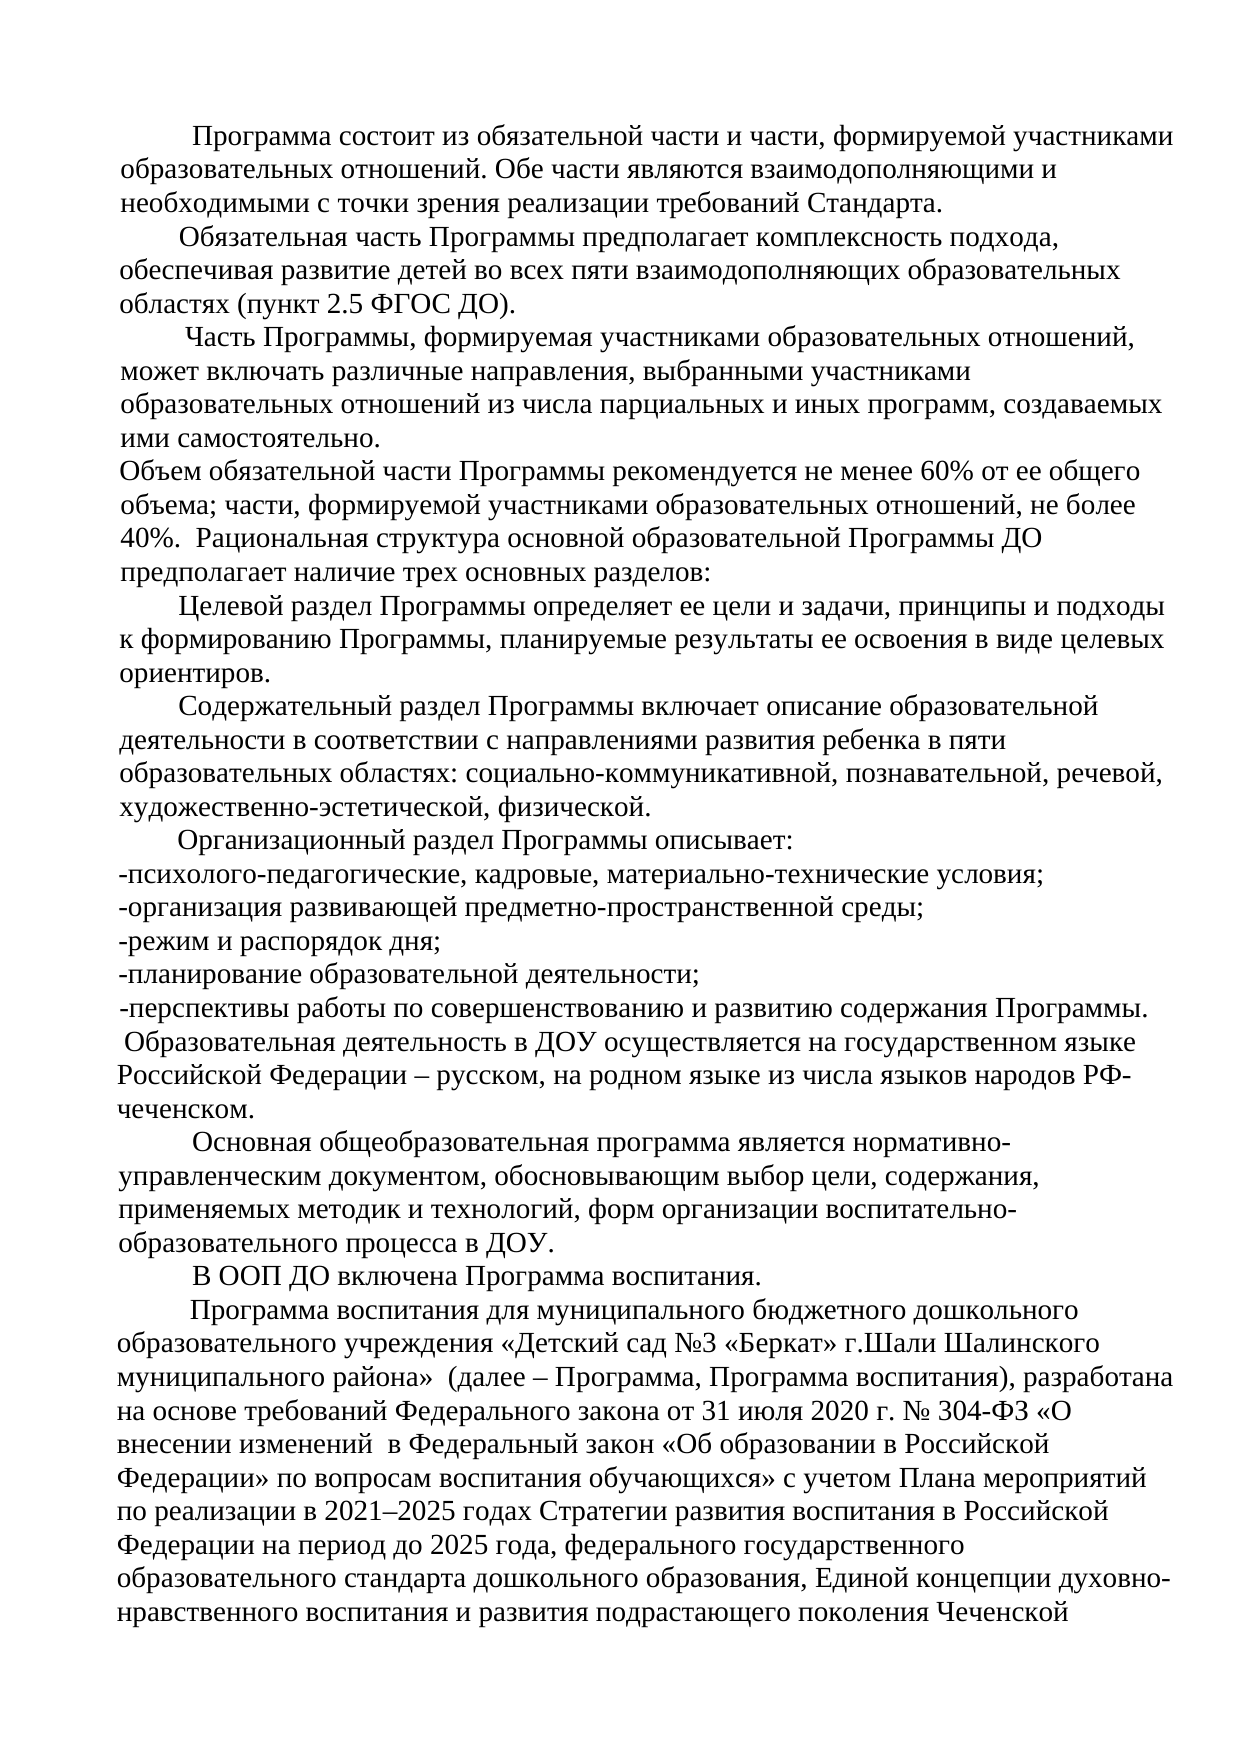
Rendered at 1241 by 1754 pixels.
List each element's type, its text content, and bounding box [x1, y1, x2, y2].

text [117, 1292, 1181, 1627]
text Целевой раздел Программы определяет ее цели и задачи, принципы и подходы к формированию Программы, планируемые результаты ее освоения в виде целевых ориентиров. [119, 588, 1180, 688]
text Образовательная деятельность в ДОУ осуществляется на государственном языке Российской Федерации – русском, на родном языке из числа языков народов РФ-чеченском. [117, 1024, 1180, 1124]
text Программа состоит из обязательной части и части, формируемой участниками образовательных отношений. Обе части являются взаимодополняющими и необходимыми с точки зрения реализации требований Стандарта. [119, 118, 1180, 219]
text Организационный раздел Программы описывает: [177, 822, 1181, 856]
text -перспективы работы по совершенствованию и развитию содержания Программы. [119, 990, 1180, 1024]
text Часть Программы, формируемая участниками образовательных отношений, может включать различные направления, выбранными участниками образовательных отношений из числа парциальных и иных программ, создаваемых ими самостоятельно. [119, 319, 1180, 453]
text -организация развивающей предметно-пространственной среды; [118, 889, 1180, 923]
text Основная общеобразовательная программа является нормативно-управленческим документом, обосновывающим выбор цели, содержания, применяемых методик и технологий, форм организации воспитательно-образовательного процесса в ДОУ. [118, 1124, 1181, 1258]
text Объем обязательной части Программы рекомендуется не менее 60% от ее общего объема; части, формируемой участниками образовательных отношений, не более 40%. Рациональная структура основной образовательной Программы ДО предполагает наличие трех основных разделов: [119, 453, 1180, 588]
text -режим и распорядок дня; [118, 923, 1180, 957]
text -планирование образовательной деятельности; [118, 957, 1180, 990]
text -психолого-педагогические, кадровые, материально-технические условия; [118, 856, 1180, 889]
text Содержательный раздел Программы включает описание образовательной деятельности в соответствии с направлениями развития ребенка в пяти образовательных областях: социально-коммуникативной, познавательной, речевой, художественно-эстетической, физической. [119, 688, 1180, 822]
text В ООП ДО включена Программа воспитания. [118, 1258, 1181, 1292]
text Обязательная часть Программы предполагает комплексность подхода, обеспечивая развитие детей во всех пяти взаимодополняющих образовательных областях (пункт 2.5 ФГОС ДО). [119, 219, 1180, 319]
